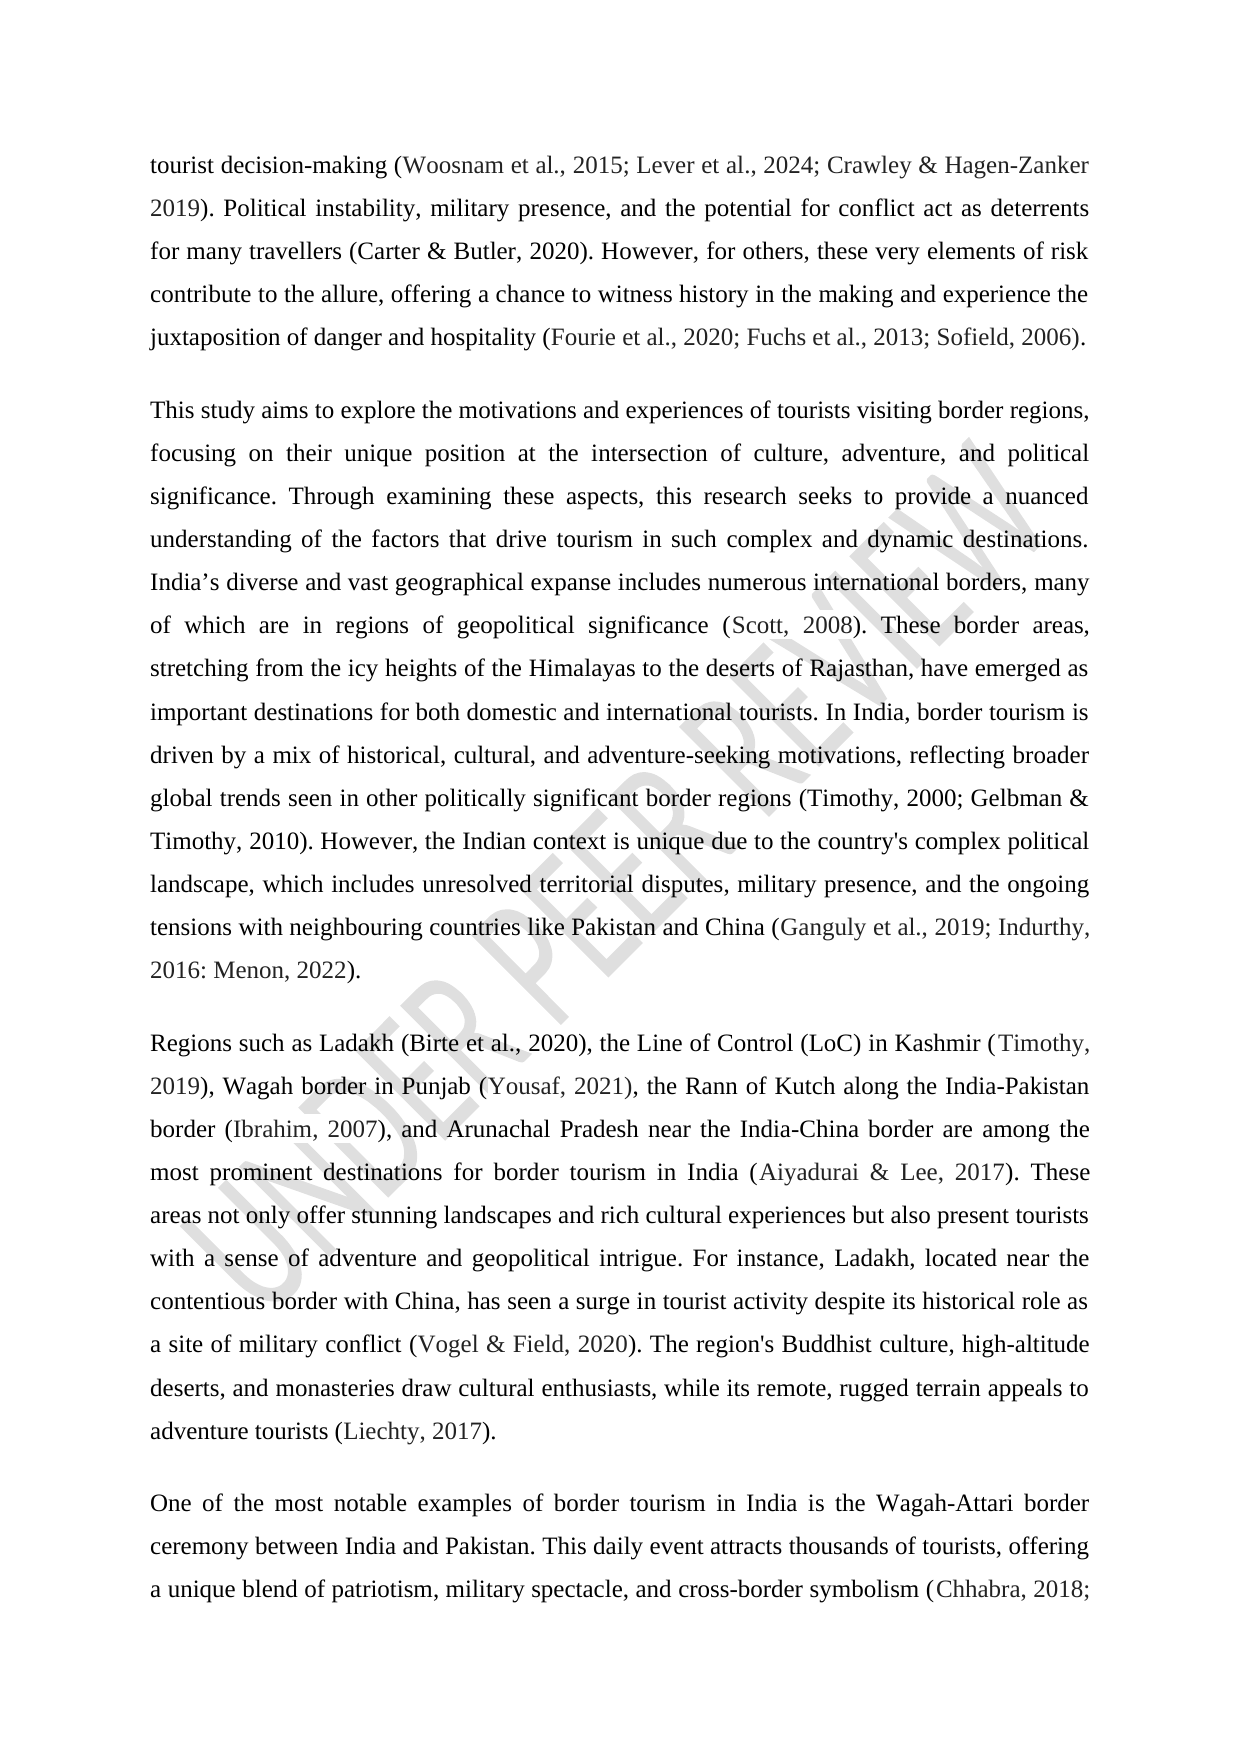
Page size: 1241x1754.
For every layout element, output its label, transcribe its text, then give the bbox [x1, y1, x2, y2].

text This study aims to explore the motivations and experiences of tourists visiting border regions, focusing on their unique position at the intersection of culture, adventure, and political significance. Through examining these aspects, this research seeks to provide a nuanced understanding of the factors that drive tourism in such complex and dynamic destinations. India’s diverse and vast geographical expanse includes numerous international borders, many of which are in regions of geopolitical significance (Scott, 2008). These border areas, stretching from the icy heights of the Himalayas to the deserts of Rajasthan, have emerged as important destinations for both domestic and international tourists. In India, border tourism is driven by a mix of historical, cultural, and adventure-seeking motivations, reflecting broader global trends seen in other politically significant border regions (Timothy, 2000; Gelbman & Timothy, 2010). However, the Indian context is unique due to the country's complex political landscape, which includes unresolved territorial disputes, military presence, and the ongoing tensions with neighbouring countries like Pakistan and China (Ganguly et al., 2019; Indurthy, 2016: Menon, 2022). [150, 395, 1090, 984]
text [150, 150, 1090, 351]
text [150, 1488, 1090, 1603]
text Regions such as Ladakh (Birte et al., 2020), the Line of Control (LoC) in Kashmir (Timothy, 2019), Wagah border in Punjab (Yousaf, 2021), the Rann of Kutch along the India-Pakistan border (Ibrahim, 2007), and Arunachal Pradesh near the India-China border are among the most prominent destinations for border tourism in India (Aiyadurai & Lee, 2017). These areas not only offer stunning landscapes and rich cultural experiences but also present tourists with a sense of adventure and geopolitical intrigue. For instance, Ladakh, located near the contentious border with China, has seen a surge in tourist activity despite its historical role as a site of military conflict (Vogel & Field, 2020). The region's Buddhist culture, high-altitude deserts, and monasteries draw cultural enthusiasts, while its remote, rugged terrain appeals to adventure tourists (Liechty, 2017). [150, 1028, 1090, 1444]
